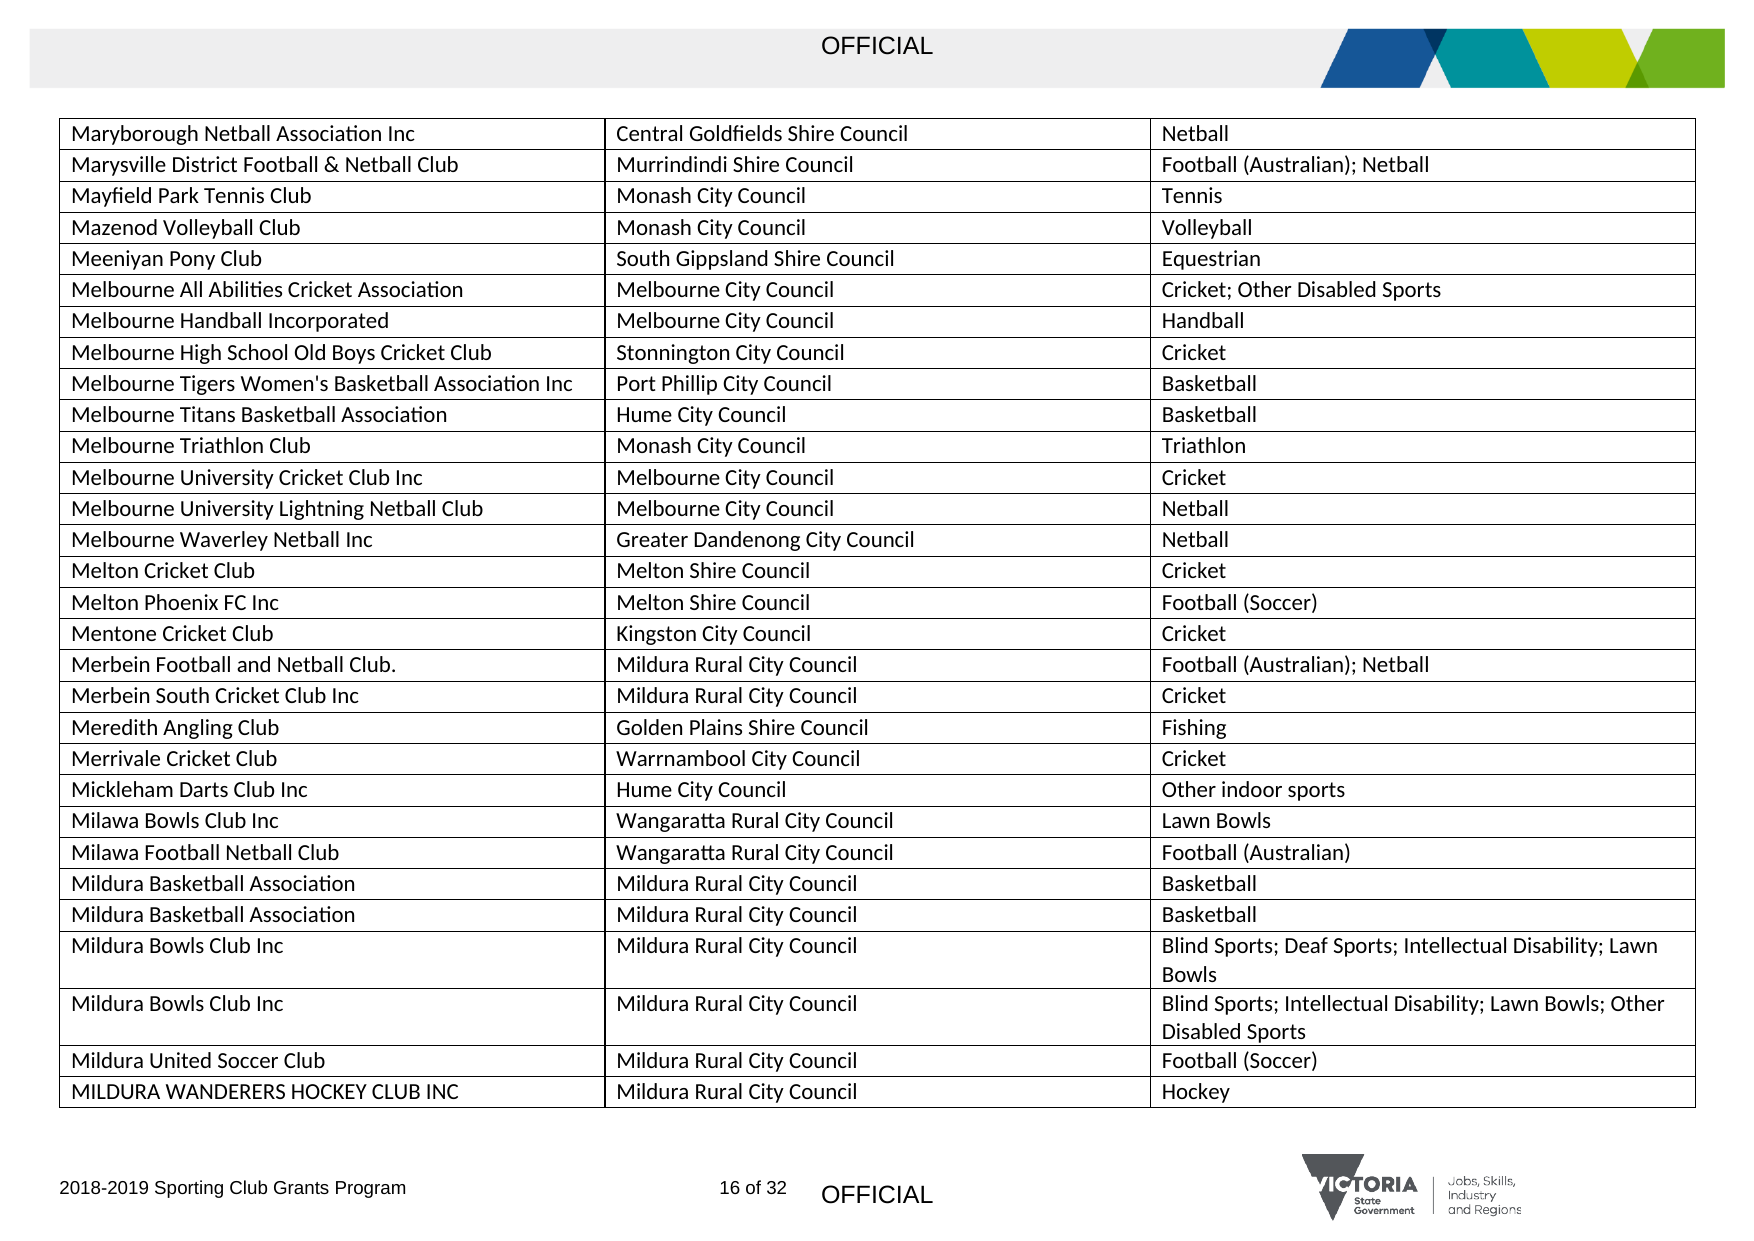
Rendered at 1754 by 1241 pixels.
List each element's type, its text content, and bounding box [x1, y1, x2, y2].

table_cell Mayfield Park Tennis Club [60, 182, 604, 212]
table_cell Football (Australian); Netball [1151, 650, 1695, 681]
table_cell Cricket [1151, 557, 1695, 587]
table_cell Merrivale Cricket Club [60, 744, 604, 774]
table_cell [606, 119, 1150, 149]
table_cell Mickleham Darts Club Inc [60, 775, 604, 806]
table_cell Greater Dandenong City Council [606, 525, 1150, 556]
table_cell Mildura Bowls Club Inc [60, 989, 604, 1045]
table_cell Cricket [1151, 619, 1695, 649]
table_cell Murrindindi Shire Council [606, 150, 1150, 181]
table_cell Football (Soccer) [1151, 1046, 1695, 1076]
table_cell Melbourne Triathlon Club [60, 432, 604, 462]
table_cell Melbourne City Council [606, 463, 1150, 493]
table_cell Stonnington City Council [606, 338, 1150, 368]
table_cell Cricket [1151, 682, 1695, 712]
table_cell Basketball [1151, 900, 1695, 931]
table_cell Mildura Rural City Council [606, 650, 1150, 681]
table_cell Melbourne High School Old Boys Cricket Club [60, 338, 604, 368]
table_cell Wangaratta Rural City Council [606, 838, 1150, 868]
table_cell MILDURA WANDERERS HOCKEY CLUB INC [60, 1077, 604, 1107]
table_cell Maryborough Netball Association Inc [60, 119, 604, 149]
table_cell Mildura Rural City Council [606, 932, 1150, 988]
picture [0, 0, 1754, 1053]
table_cell Wangaratta Rural City Council [606, 807, 1150, 837]
table_cell Tennis [1151, 182, 1695, 212]
table_cell Melton Cricket Club [60, 557, 604, 587]
table_cell Melbourne Waverley Netball Inc [60, 525, 604, 556]
table_cell Cricket [1151, 744, 1695, 774]
table_cell Melbourne University Lightning Netball Club [60, 494, 604, 524]
table_cell Mildura Rural City Council [606, 869, 1150, 899]
table_cell Melton Shire Council [606, 588, 1150, 618]
table_cell Melbourne City Council [606, 275, 1150, 306]
table_cell Basketball [1151, 869, 1695, 899]
table_cell Golden Plains Shire Council [606, 713, 1150, 743]
table_cell South Gippsland Shire Council [606, 244, 1150, 274]
table_cell Melbourne Tigers Women's Basketball Association Inc [60, 369, 604, 399]
table_cell Mildura United Soccer Club [60, 1046, 604, 1076]
table_cell Mildura Rural City Council [606, 682, 1150, 712]
table_cell Hume City Council [606, 400, 1150, 431]
table_cell Blind Sports; Intellectual Disability; Lawn Bowls; Other Disabled Sports [1151, 989, 1695, 1045]
table_cell Melbourne Titans Basketball Association [60, 400, 604, 431]
table_cell Mentone Cricket Club [60, 619, 604, 649]
table_cell Mildura Rural City Council [606, 1046, 1150, 1076]
table_cell Triathlon [1151, 432, 1695, 462]
table_cell Melbourne Handball Incorporated [60, 307, 604, 337]
table_cell Mildura Bowls Club Inc [60, 932, 604, 988]
table_cell Monash City Council [606, 432, 1150, 462]
picture [1302, 1154, 1521, 1221]
table_cell Cricket; Other Disabled Sports [1151, 275, 1695, 306]
table_cell Mildura Rural City Council [606, 900, 1150, 931]
table_cell Cricket [1151, 463, 1695, 493]
table_cell Melbourne City Council [606, 494, 1150, 524]
table_cell Monash City Council [606, 182, 1150, 212]
table_cell Mazenod Volleyball Club [60, 213, 604, 243]
table_cell Netball [1151, 525, 1695, 556]
table_cell Merbein South Cricket Club Inc [60, 682, 604, 712]
table_cell Melbourne All Abilities Cricket Association [60, 275, 604, 306]
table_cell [606, 1077, 1150, 1107]
table_cell Football (Australian) [1151, 838, 1695, 868]
table_cell Kingston City Council [606, 619, 1150, 649]
table_cell Melbourne City Council [606, 307, 1150, 337]
table_cell Melbourne University Cricket Club Inc [60, 463, 604, 493]
table_cell Meeniyan Pony Club [60, 244, 604, 274]
table_cell Fishing [1151, 713, 1695, 743]
table_cell Meredith Angling Club [60, 713, 604, 743]
table_cell Monash City Council [606, 213, 1150, 243]
table_cell Melton Phoenix FC Inc [60, 588, 604, 618]
table_cell Handball [1151, 307, 1695, 337]
table_cell Cricket [1151, 338, 1695, 368]
table_cell Merbein Football and Netball Club. [60, 650, 604, 681]
table_cell Netball [1151, 494, 1695, 524]
table_cell Warrnambool City Council [606, 744, 1150, 774]
table_cell Other indoor sports [1151, 775, 1695, 806]
table_cell Mildura Basketball Association [60, 869, 604, 899]
table_cell Blind Sports; Deaf Sports; Intellectual Disability; Lawn Bowls [1151, 932, 1695, 988]
table_cell Equestrian [1151, 244, 1695, 274]
table_cell Hume City Council [606, 775, 1150, 806]
table_cell Basketball [1151, 400, 1695, 431]
table_cell Hockey [1151, 1077, 1695, 1107]
table_cell Netball [1151, 119, 1695, 149]
table_cell Marysville District Football & Netball Club [60, 150, 604, 181]
table_cell Port Phillip City Council [606, 369, 1150, 399]
table_cell Melton Shire Council [606, 557, 1150, 587]
table_cell Milawa Football Netball Club [60, 838, 604, 868]
table_cell Basketball [1151, 369, 1695, 399]
table_cell Football (Australian); Netball [1151, 150, 1695, 181]
table_cell Mildura Basketball Association [60, 900, 604, 931]
table_cell Mildura Rural City Council [606, 989, 1150, 1045]
table_cell Football (Soccer) [1151, 588, 1695, 618]
table_cell Lawn Bowls [1151, 807, 1695, 837]
table_cell Volleyball [1151, 213, 1695, 243]
table_cell Milawa Bowls Club Inc [60, 807, 604, 837]
